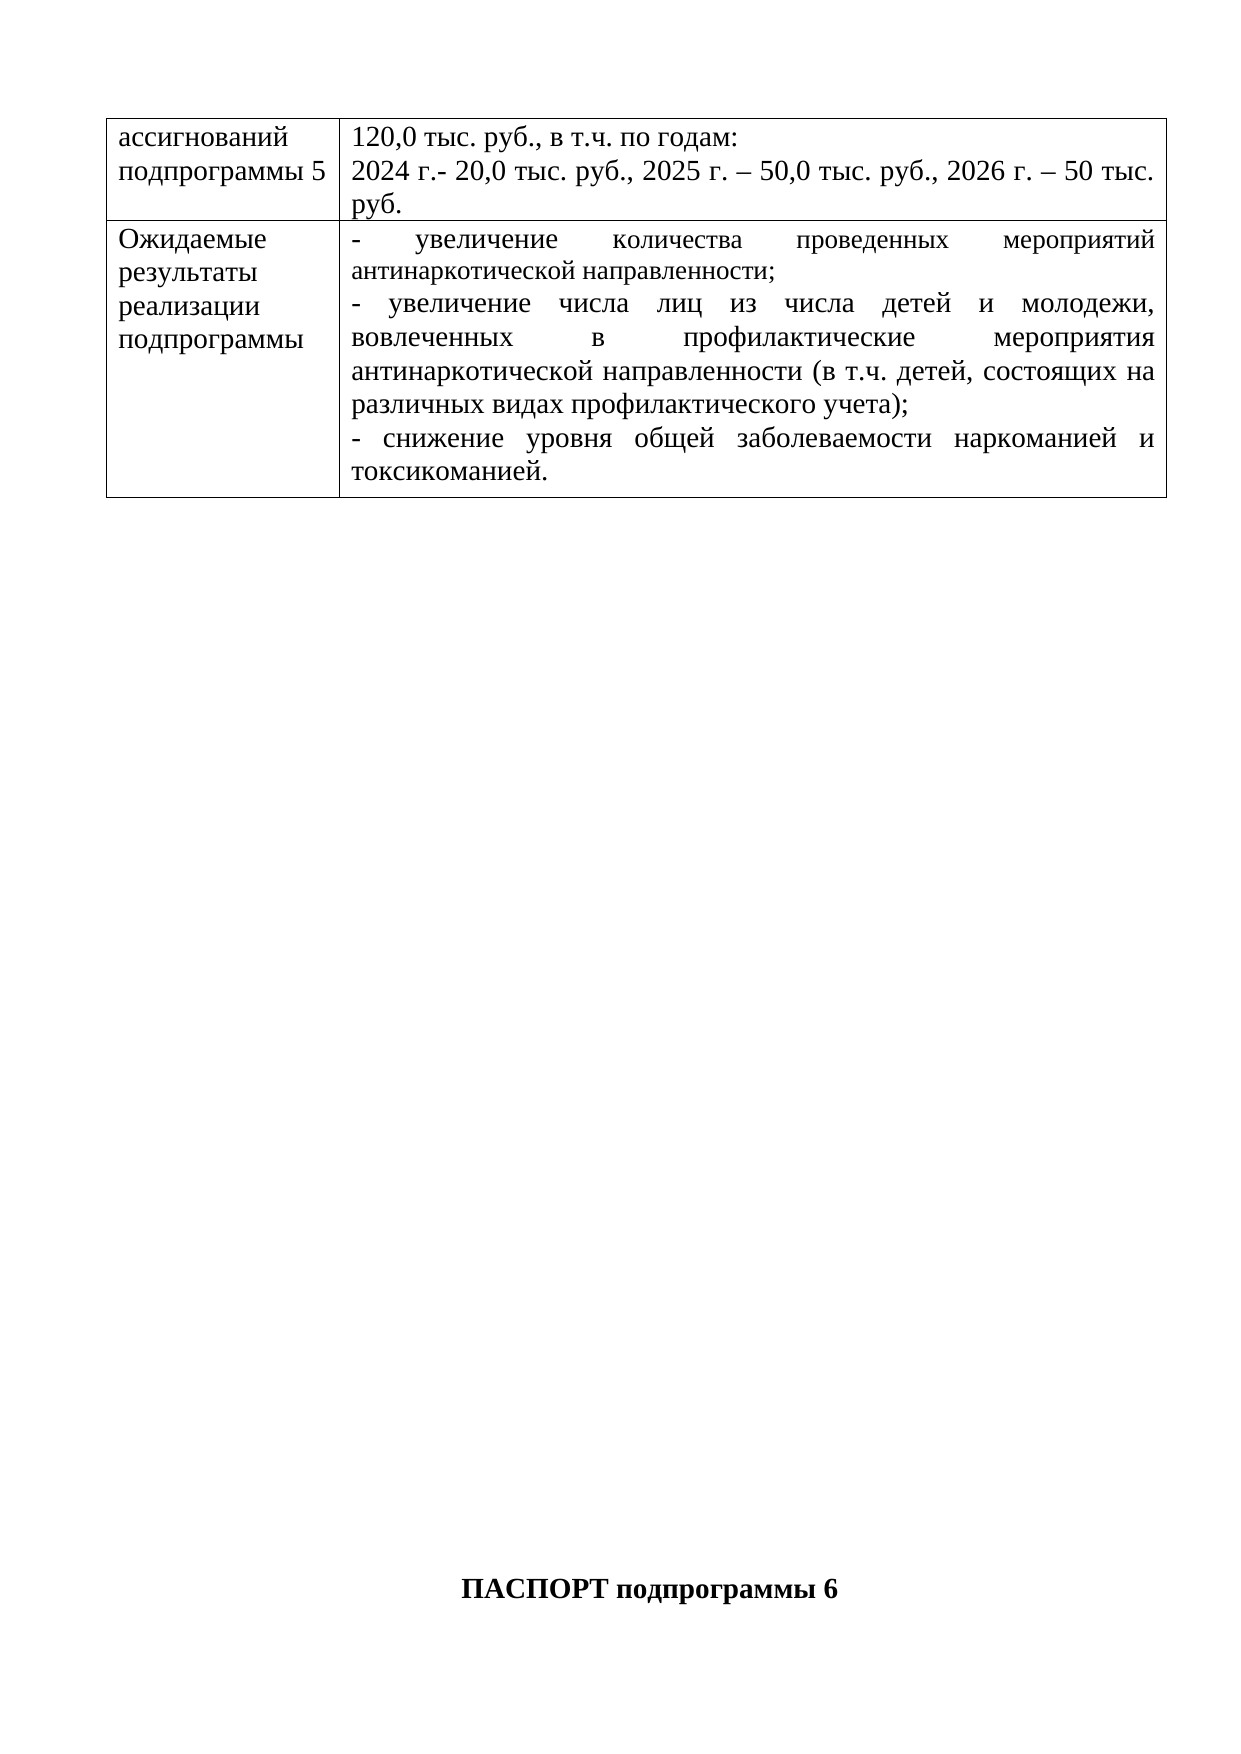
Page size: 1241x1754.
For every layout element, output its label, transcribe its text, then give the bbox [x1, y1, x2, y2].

table_cell Ожидаемые результаты реализации подпрограммы [107, 221, 339, 497]
text ПАСПОРТ подпрограммы 6 [118, 1571, 1181, 1604]
table_cell - увеличение количества проведенных мероприятий антинаркотической направленности; - увеличение числа лиц из числа детей и молодежи, вовлеченных в профилактические мероприятия антинаркотической направленности (в т.ч. детей, состоящих на различных видах профилактического учета); - снижение уровня общей заболеваемости наркоманией и токсикоманией. [340, 221, 1166, 497]
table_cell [107, 119, 339, 220]
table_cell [340, 119, 1166, 220]
